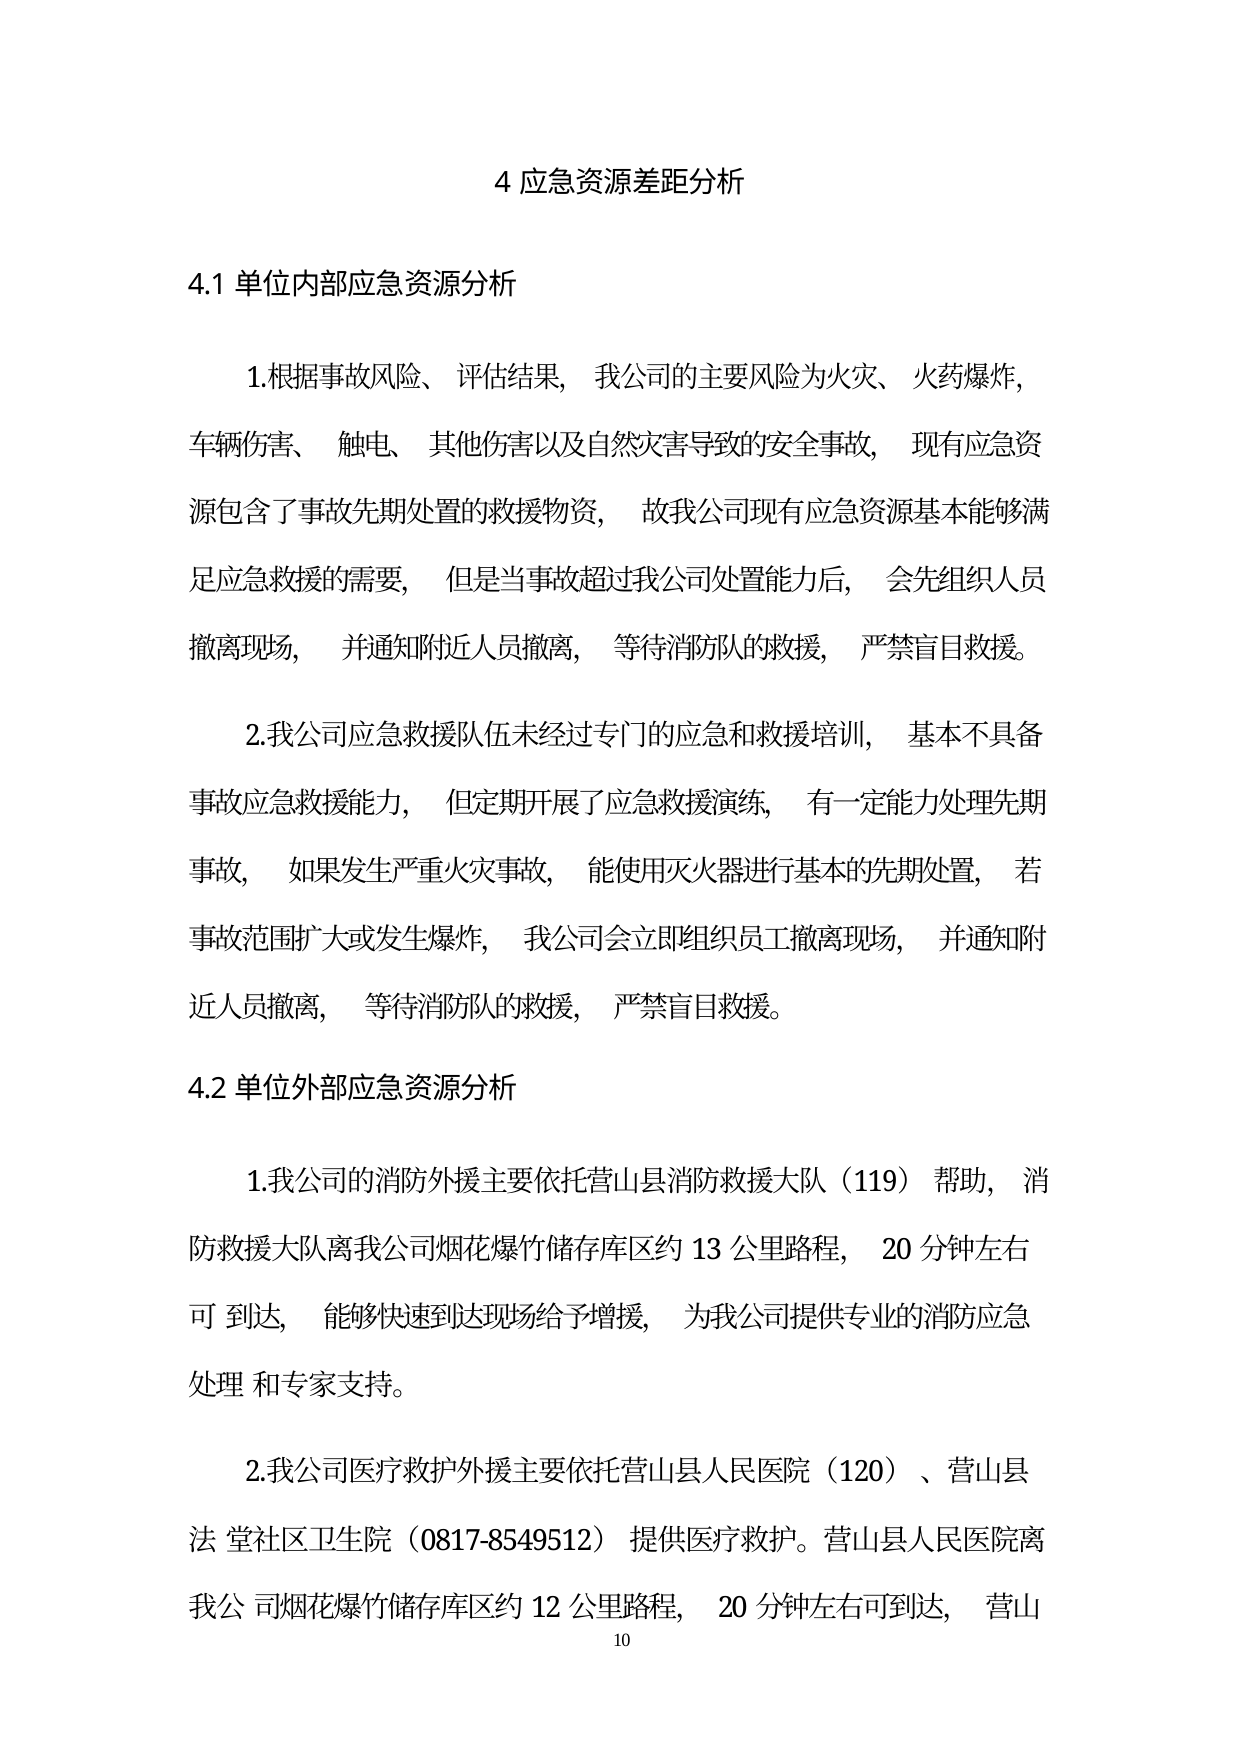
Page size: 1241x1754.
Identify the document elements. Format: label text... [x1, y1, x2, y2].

text 4.2 单位外部应急资源分析 [186, 1072, 1062, 1105]
text 1.我公司的消防外援主要依托营山县消防救援大队（119） 帮助， 消 防救援大队离我公司烟花爆竹储存库区约 13 公里路程， 20 分钟左右可 到达， 能够快速到达现场给予增援， 为我公司提供专业的消防应急处理 和专家支持。 [189, 1158, 1054, 1403]
text 1.根据事故风险、 评估结果， 我公司的主要风险为火灾、 火药爆炸， 车辆伤害、 触电、 其他伤害以及自然灾害导致的安全事故， 现有应急资 源包含了事故先期处置的救援物资， 故我公司现有应急资源基本能够满 足应急救援的需要， 但是当事故超过我公司处置能力后， 会先组织人员 撤离现场， 并通知附近人员撤离， 等待消防队的救援， 严禁盲目救援。 [188, 353, 1062, 667]
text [189, 1448, 1054, 1626]
text 4.1 单位内部应急资源分析 [186, 268, 1062, 301]
text 4 应急资源差距分析 [186, 166, 1062, 199]
text 2.我公司应急救援队伍未经过专门的应急和救援培训， 基本不具备 事故应急救援能力， 但定期开展了应急救援演练， 有一定能力处理先期 事故， 如果发生严重火灾事故， 能使用灭火器进行基本的先期处置， 若 事故范围扩大或发生爆炸， 我公司会立即组织员工撤离现场， 并通知附 近人员撤离， 等待消防队的救援， 严禁盲目救援。 [188, 712, 1054, 1025]
